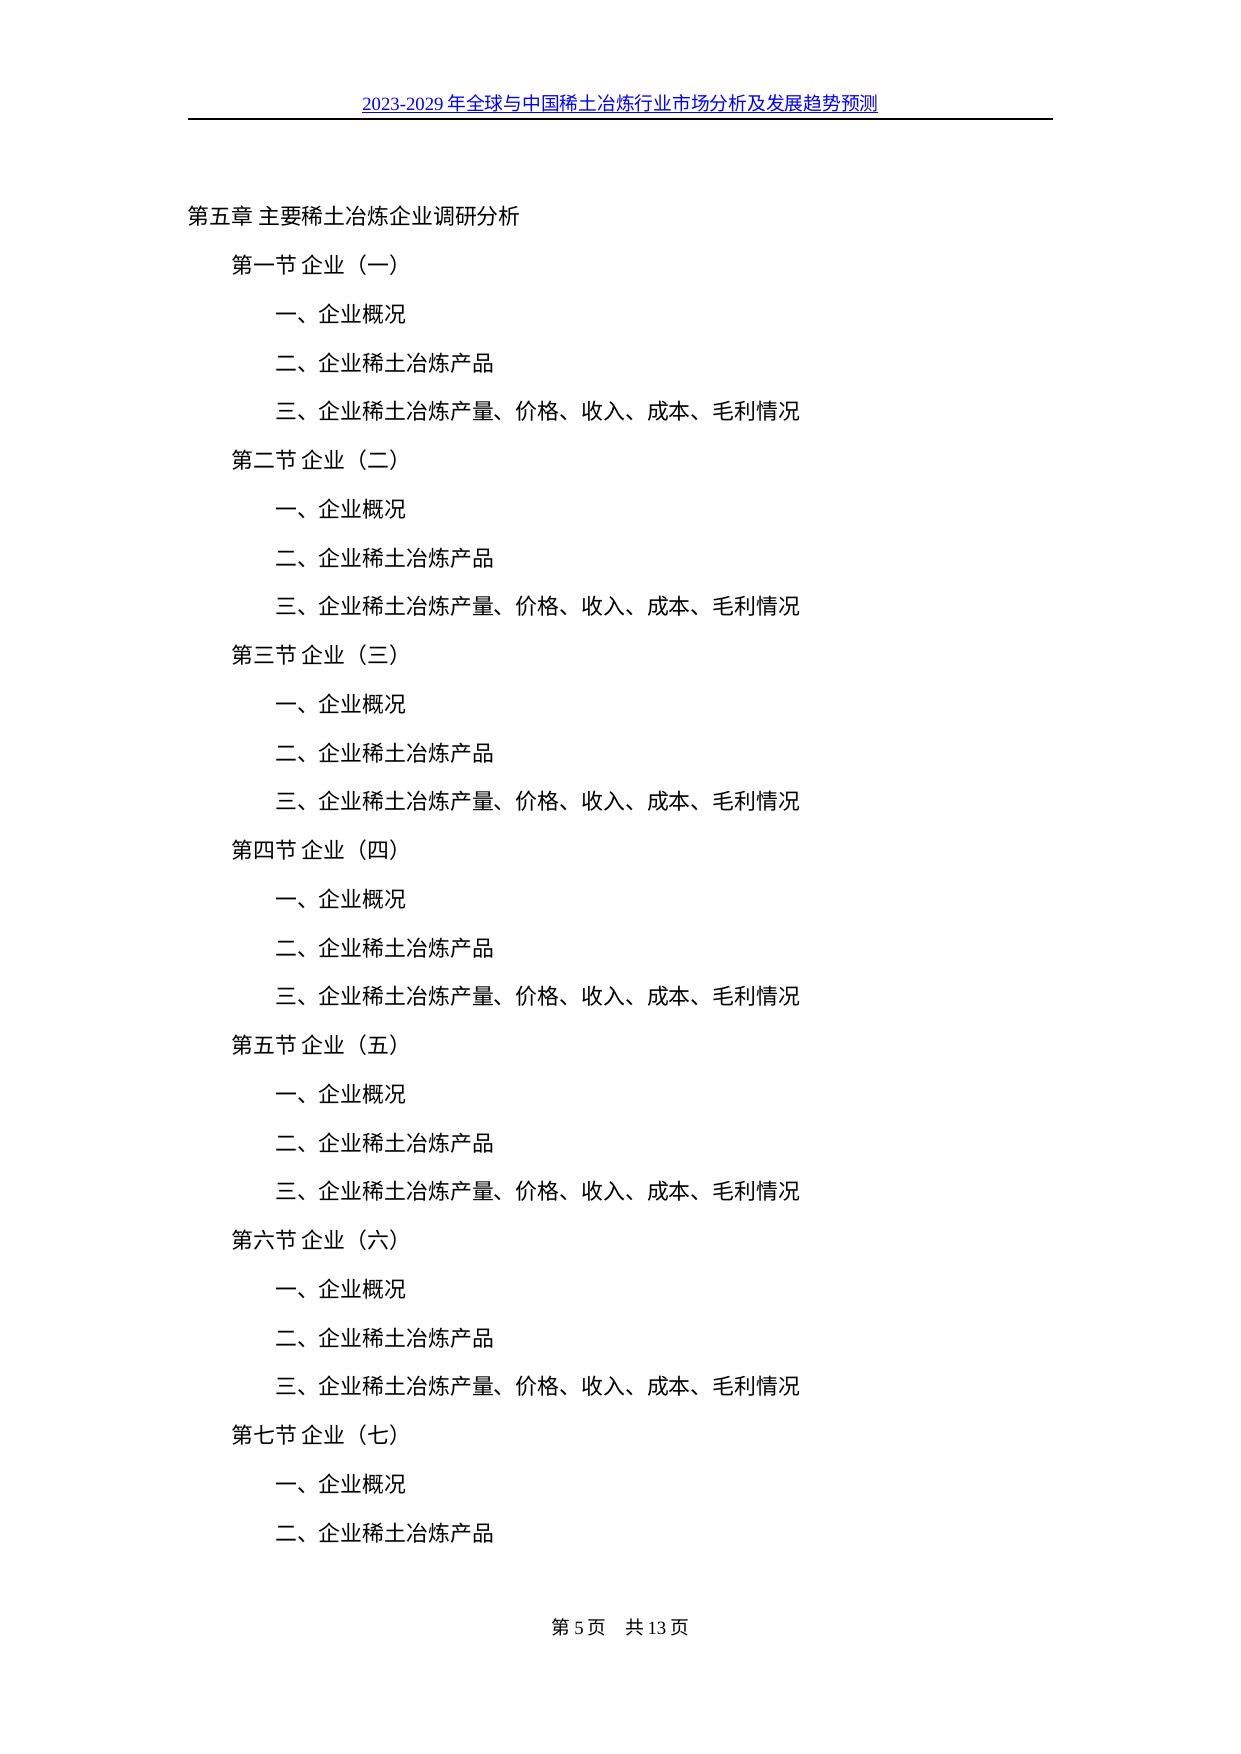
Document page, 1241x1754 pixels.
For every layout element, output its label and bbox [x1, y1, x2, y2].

text [187, 150, 1053, 1548]
